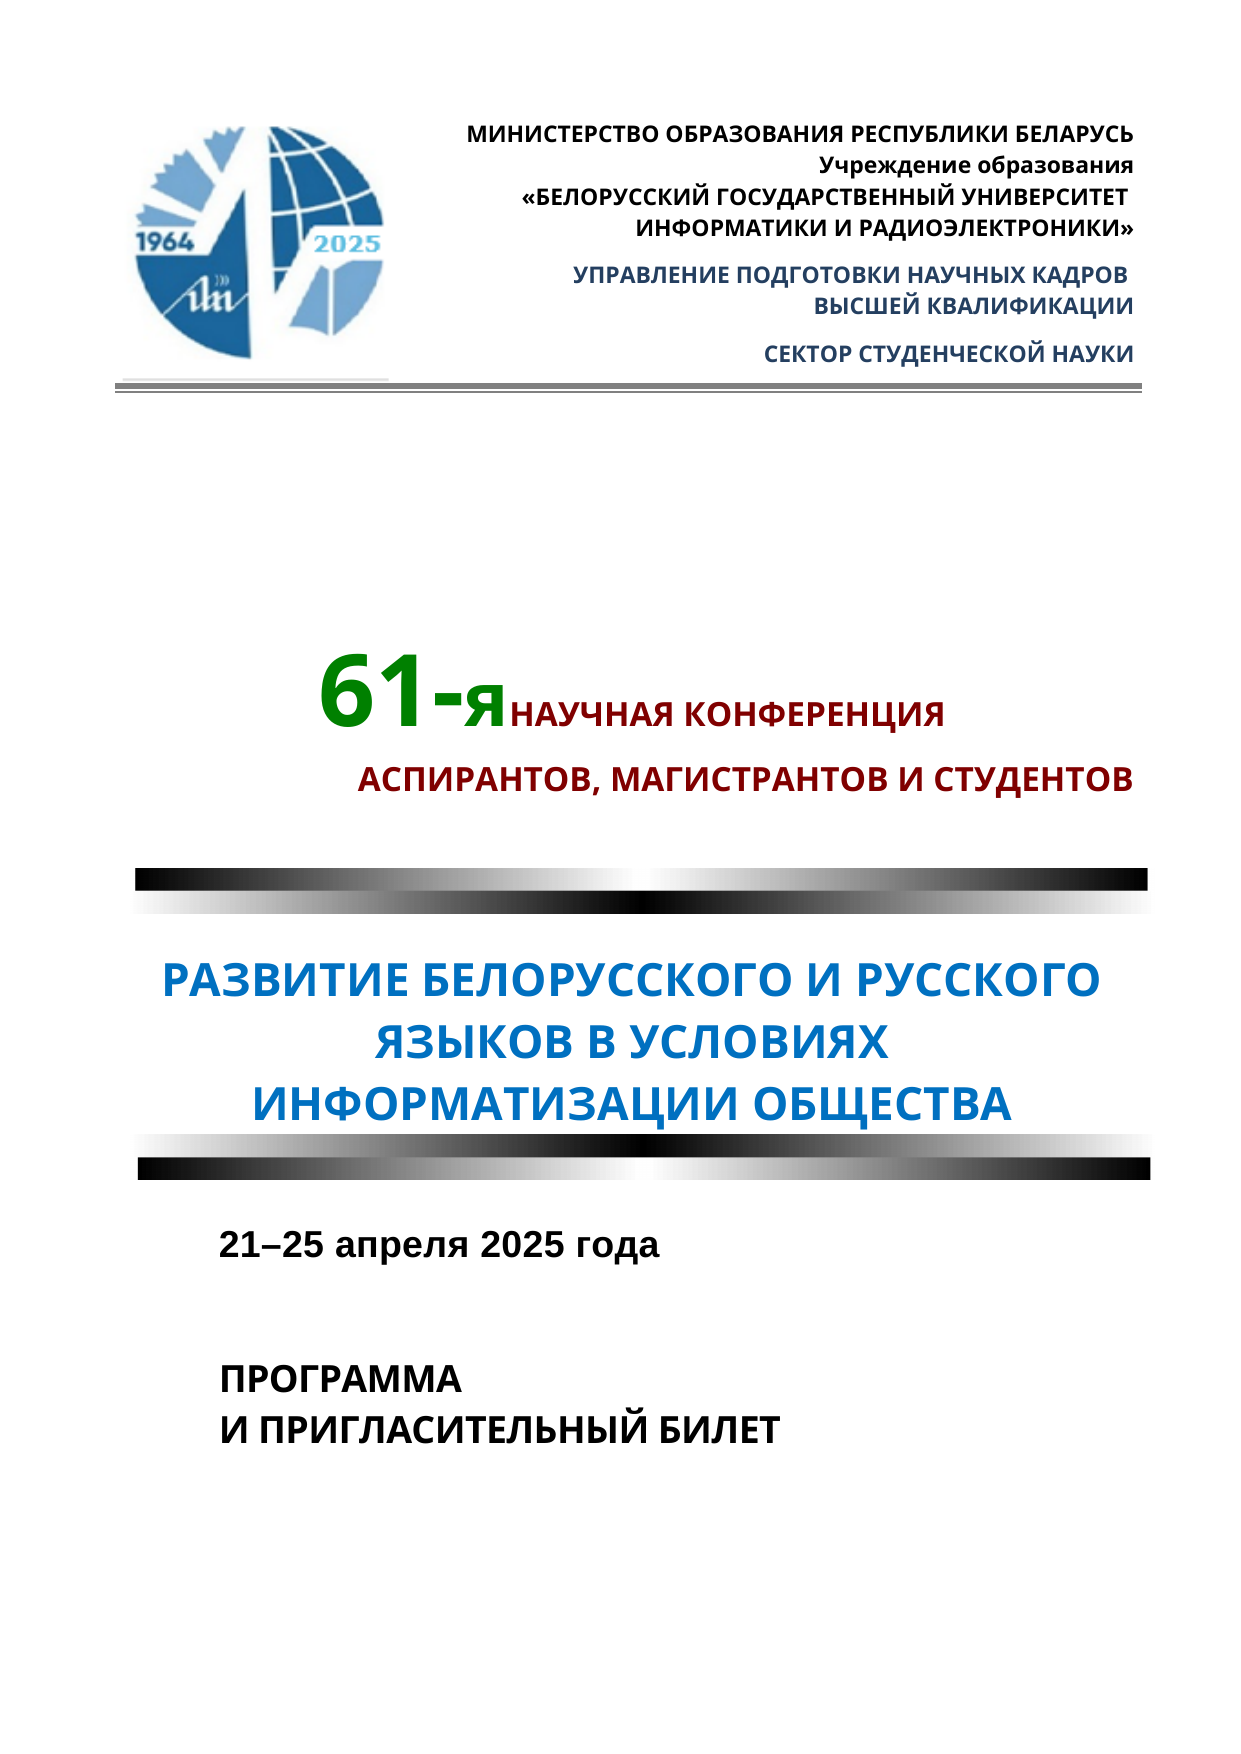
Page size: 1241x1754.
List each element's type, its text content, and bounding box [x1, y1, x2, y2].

text Программа и пригласительный билет [218, 1352, 1134, 1454]
text 21–25 апреля 2025 года [218, 1223, 1134, 1266]
picture [130, 1134, 1155, 1180]
picture [122, 118, 389, 383]
text АСПИРАНТОВ, МАГИСТРАНТОВ И СТУДЕНТОВ [130, 756, 1134, 801]
table_header [115, 118, 122, 383]
picture [129, 868, 1155, 914]
text РАЗВИТИЕ БЕЛОРУССКОГО И РУССКОГО ЯЗЫКОВ В УСЛОВИЯХ ИНФОРМАТИЗАЦИИ ОБЩЕСТВА [130, 947, 1134, 1134]
table_header МИНИСТЕРСТВО ОБРАЗОВАНИЯ РЕСПУБЛИКИ БЕЛАРУСЬ Учреждение образования «БЕЛОРУССКИЙ ГОСУДАРСТВЕННЫЙ УНИВЕРСИТЕТ ИНФОРМАТИКИ И РАДИОЭЛЕКТРОНИКИ» УПРАВЛЕНИЕ ПОДГОТОВКИ НАУЧНЫХ КАДРОВ ВЫСШЕЙ КВАЛИФИКАЦИИ СЕКТОР СТУДЕНЧЕСКОЙ НАУКИ [389, 118, 1142, 383]
text 61-яНАУЧНАЯ КОНФЕРЕНЦИЯ [130, 574, 1134, 756]
